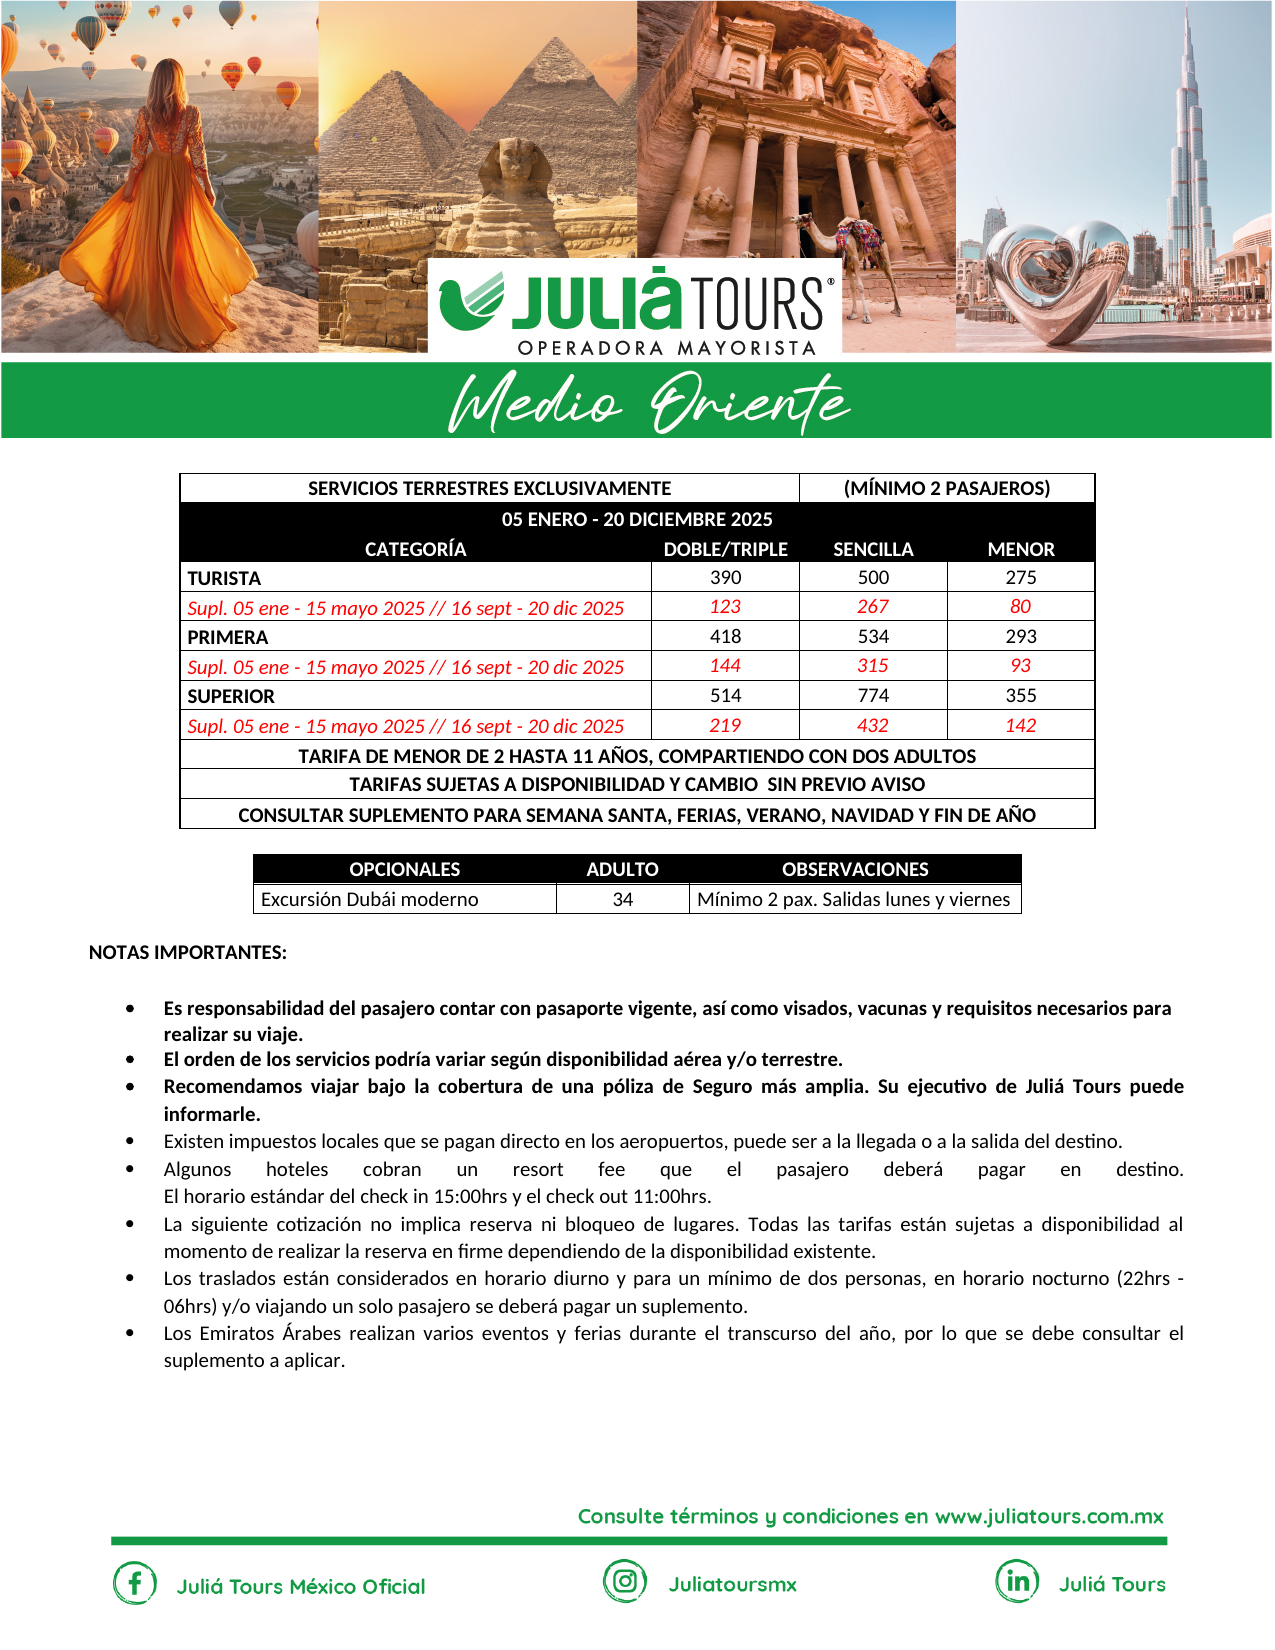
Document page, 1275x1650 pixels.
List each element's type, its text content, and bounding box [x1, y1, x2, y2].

list Los Emiratos Árabes realizan varios eventos y ferias durante el transcurso del año, por lo que se debe consultar el suplemento a aplicar. [126, 1320, 1186, 1373]
picture [5, 1488, 1275, 1630]
table_cell PRIMERA [181, 621, 651, 650]
table_cell 293 [948, 621, 1094, 650]
table_cell 219 [652, 710, 799, 739]
table_cell 123 [652, 592, 799, 620]
table_cell 390 [652, 562, 799, 591]
table_cell 267 [800, 592, 947, 620]
table_cell 534 [800, 621, 947, 650]
table_cell Supl. 05 ene - 15 mayo 2025 // 16 sept - 20 dic 2025 [181, 710, 651, 739]
list Es responsabilidad del pasajero contar con pasaporte vigente, así como visados, vacunas y requisitos necesarios para realizar su viaje. [126, 996, 1186, 1046]
table_cell TARIFAS SUJETAS A DISPONIBILIDAD Y CAMBIO SIN PREVIO AVISO [181, 769, 1094, 798]
table_cell SUPERIOR [181, 681, 651, 709]
table_cell 514 [652, 681, 799, 709]
text NOTAS IMPORTANTES: [89, 939, 1186, 965]
table_cell 34 [557, 885, 689, 913]
table_cell 500 [800, 562, 947, 591]
table_cell CONSULTAR SUPLEMENTO PARA SEMANA SANTA, FERIAS, VERANO, NAVIDAD Y FIN DE AÑO [181, 799, 1094, 827]
table_cell 144 [652, 651, 799, 679]
table_cell 275 [948, 562, 1094, 591]
table_cell SERVICIOS TERRESTRES EXCLUSIVAMENTE [181, 474, 799, 502]
list Algunos hoteles cobran un resort fee que el pasajero deberá pagar en destino. El horario estándar del check in 15:00hrs y el check out 11:00hrs. [126, 1156, 1186, 1209]
table_cell Excursión Dubái moderno [254, 885, 556, 913]
table_cell 774 [800, 681, 947, 709]
table_cell 05 ENERO - 20 DICIEMBRE 2025 [181, 503, 1094, 532]
table_cell 142 [948, 710, 1094, 739]
list Recomendamos viajar bajo la cobertura de una póliza de Seguro más amplia. Su ejecutivo de Juliá Tours puede informarle. [126, 1074, 1186, 1127]
table_cell TARIFA DE MENOR DE 2 HASTA 11 AÑOS, COMPARTIENDO CON DOS ADULTOS [181, 740, 1094, 768]
table_header OPCIONALES [254, 855, 556, 883]
list La siguiente cotización no implica reserva ni bloqueo de lugares. Todas las tarifas están sujetas a disponibilidad al momento de realizar la reserva en firme dependiendo de la disponibilidad existente. [126, 1211, 1186, 1263]
table_header OBSERVACIONES [690, 855, 1021, 883]
table_cell 93 [948, 651, 1094, 679]
table_cell 432 [800, 710, 947, 739]
table_cell Supl. 05 ene - 15 mayo 2025 // 16 sept - 20 dic 2025 [181, 651, 651, 679]
list Los traslados están considerados en horario diurno y para un mínimo de dos personas, en horario nocturno (22hrs - 06hrs) y/o viajando un solo pasajero se deberá pagar un suplemento. [126, 1266, 1186, 1318]
table_cell Supl. 05 ene - 15 mayo 2025 // 16 sept - 20 dic 2025 [181, 592, 651, 620]
list El orden de los servicios podría variar según disponibilidad aérea y/o terrestre. [126, 1046, 1186, 1072]
table_cell CATEGORÍA [181, 533, 651, 561]
table_cell TURISTA [181, 562, 651, 591]
table_cell Mínimo 2 pax. Salidas lunes y viernes [690, 885, 1021, 913]
table_cell 80 [948, 592, 1094, 620]
table_cell 315 [800, 651, 947, 679]
table_cell 418 [652, 621, 799, 650]
table_header ADULTO [557, 855, 689, 883]
table_cell SENCILLA [800, 533, 947, 561]
table_cell 355 [948, 681, 1094, 709]
table_cell (MÍNIMO 2 PASAJEROS) [800, 474, 1094, 502]
list Existen impuestos locales que se pagan directo en los aeropuertos, puede ser a la llegada o a la salida del destino. [126, 1128, 1186, 1154]
table_cell MENOR [948, 533, 1094, 561]
table_cell DOBLE/TRIPLE [652, 533, 799, 561]
